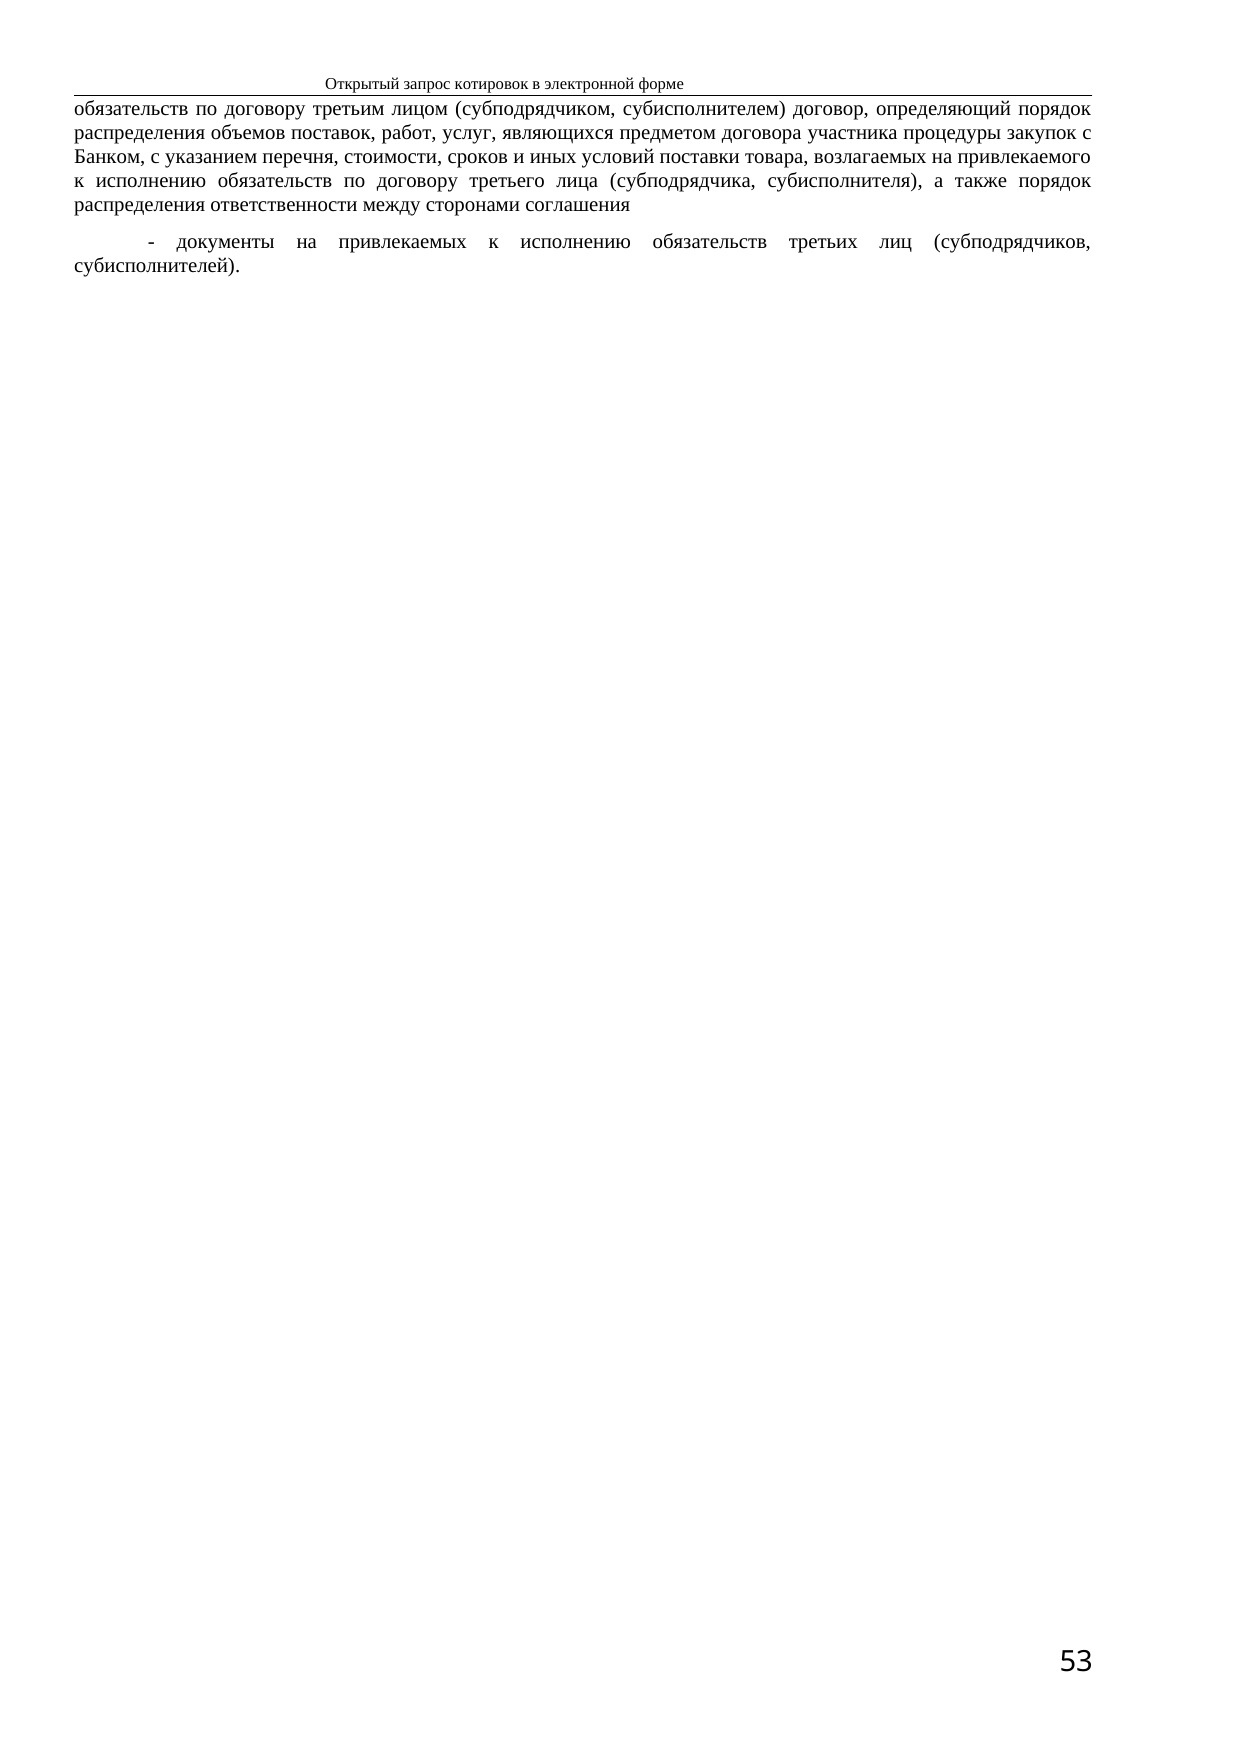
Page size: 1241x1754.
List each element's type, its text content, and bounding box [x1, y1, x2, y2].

text - документы на привлекаемых к исполнению обязательств третьих лиц (субподрядчиков, субисполнителей). [74, 229, 1092, 277]
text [74, 96, 1092, 216]
